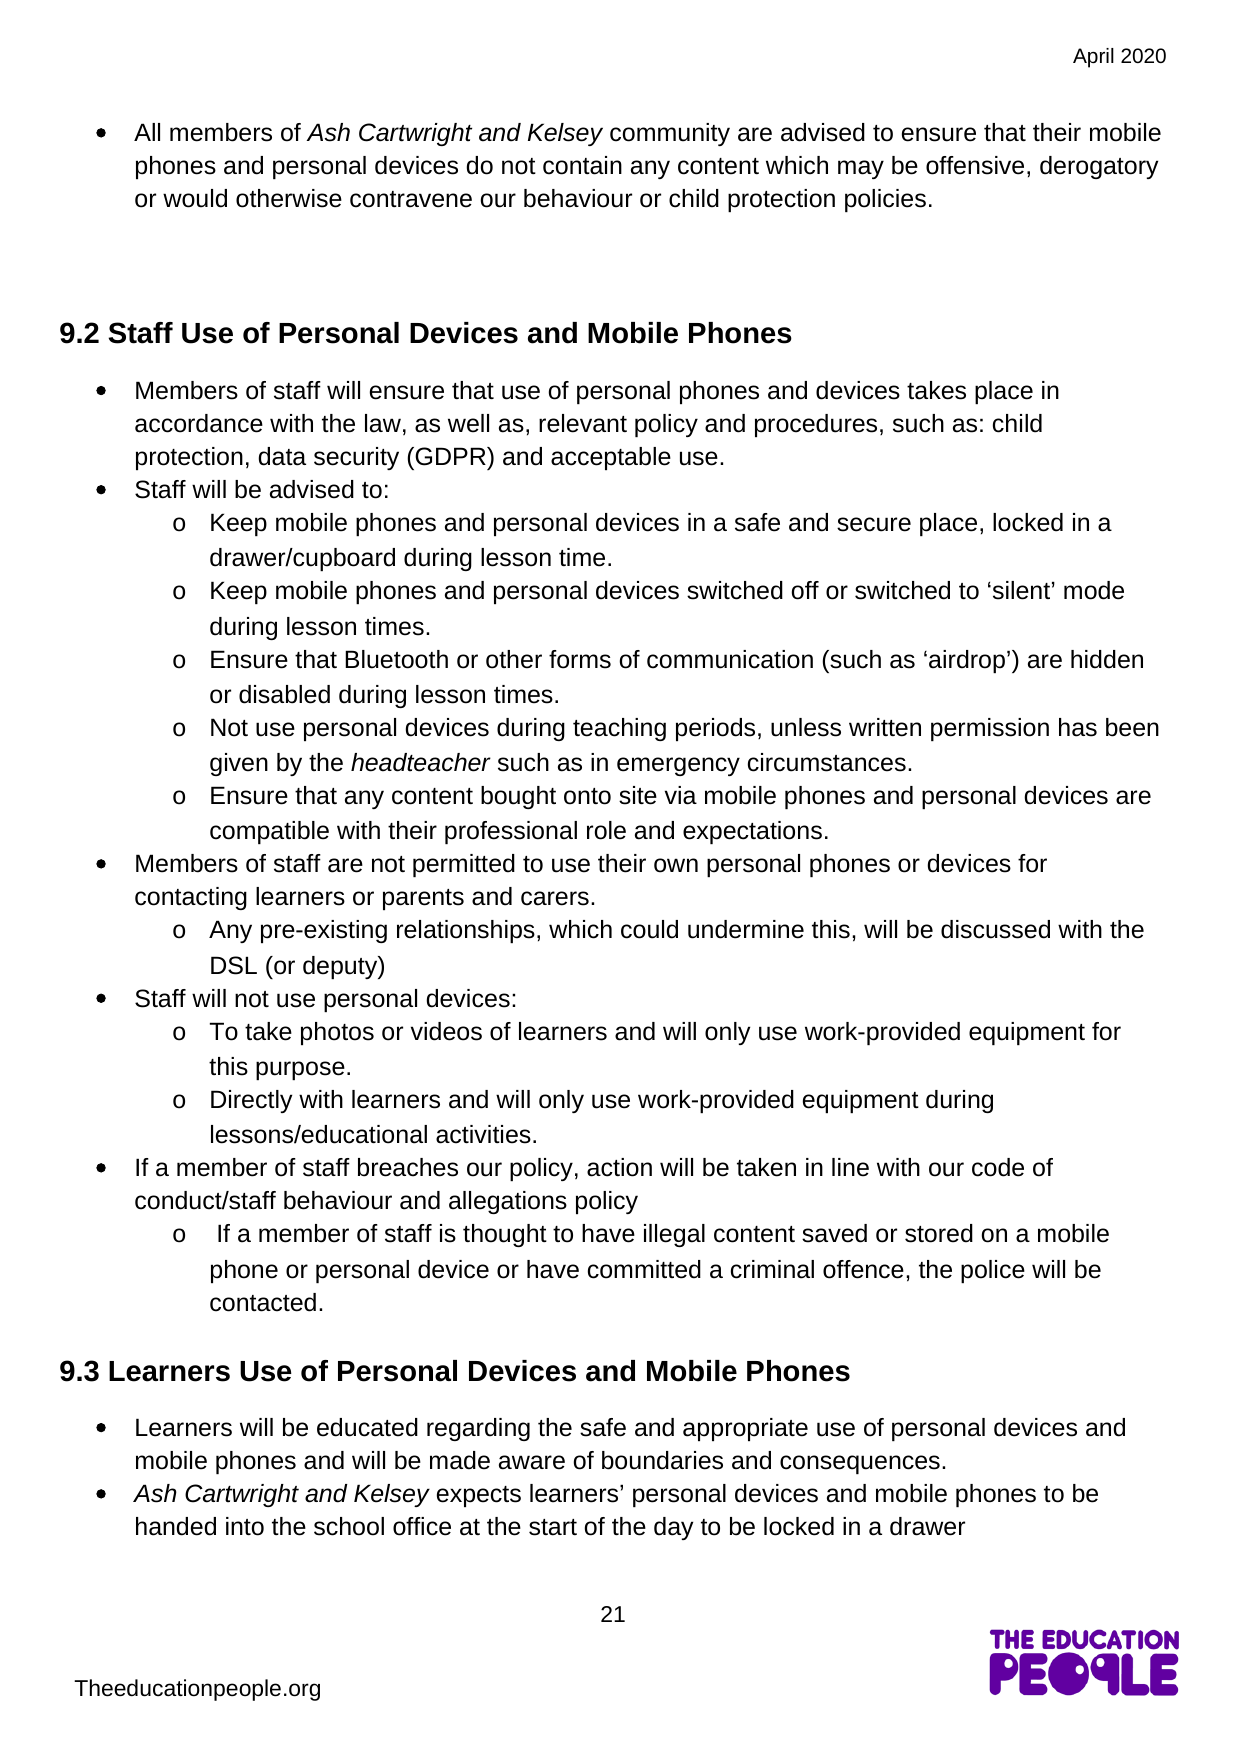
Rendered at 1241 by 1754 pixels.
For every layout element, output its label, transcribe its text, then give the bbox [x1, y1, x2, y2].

list Learners will be educated regarding the safe and appropriate use of personal devices and mobile phones and will be made aware of boundaries and consequences. [97, 1413, 1167, 1475]
list To take photos or videos of learners and will only use work-provided equipment for this purpose. [172, 1017, 1167, 1081]
list Staff will be advised to: [97, 475, 1167, 504]
list Keep mobile phones and personal devices in a safe and secure place, locked in a drawer/cupboard during lesson time. [172, 508, 1167, 572]
list Directly with learners and will only use work-provided equipment during lessons/educational activities. [172, 1085, 1167, 1149]
list Keep mobile phones and personal devices switched off or switched to ‘silent’ mode during lesson times. [172, 576, 1167, 640]
list Ensure that any content bought onto site via mobile phones and personal devices are compatible with their professional role and expectations. [172, 781, 1167, 845]
text 9.3 Learners Use of Personal Devices and Mobile Phones [59, 1354, 1167, 1387]
list Ensure that Bluetooth or other forms of communication (such as ‘airdrop’) are hidden or disabled during lesson times. [172, 644, 1167, 708]
list Ash Cartwright and Kelsey expects learners’ personal devices and mobile phones to be handed into the school office at the start of the day to be locked in a drawer [97, 1479, 1167, 1541]
picture [984, 1626, 1181, 1698]
list Not use personal devices during teaching periods, unless written permission has been given by the headteacher such as in emergency circumstances. [172, 713, 1167, 777]
list If a member of staff breaches our policy, action will be taken in line with our code of conduct/staff behaviour and allegations policy [97, 1153, 1167, 1215]
list Members of staff will ensure that use of personal phones and devices takes place in accordance with the law, as well as, relevant policy and procedures, such as: child protection, data security (GDPR) and acceptable use. [97, 376, 1167, 471]
list Members of staff are not permitted to use their own personal phones or devices for contacting learners or parents and carers. [97, 849, 1167, 911]
list Staff will not use personal devices: [97, 984, 1167, 1012]
list Any pre-existing relationships, which could undermine this, will be discussed with the DSL (or deputy) [172, 915, 1167, 979]
list All members of Ash Cartwright and Kelsey community are advised to ensure that their mobile phones and personal devices do not contain any content which may be offensive, derogatory or would otherwise contravene our behaviour or child protection policies. [97, 118, 1167, 213]
text 9.2 Staff Use of Personal Devices and Mobile Phones [59, 316, 1167, 350]
list If a member of staff is thought to have illegal content saved or stored on a mobile phone or personal device or have committed a criminal offence, the police will be contacted. [172, 1219, 1167, 1316]
